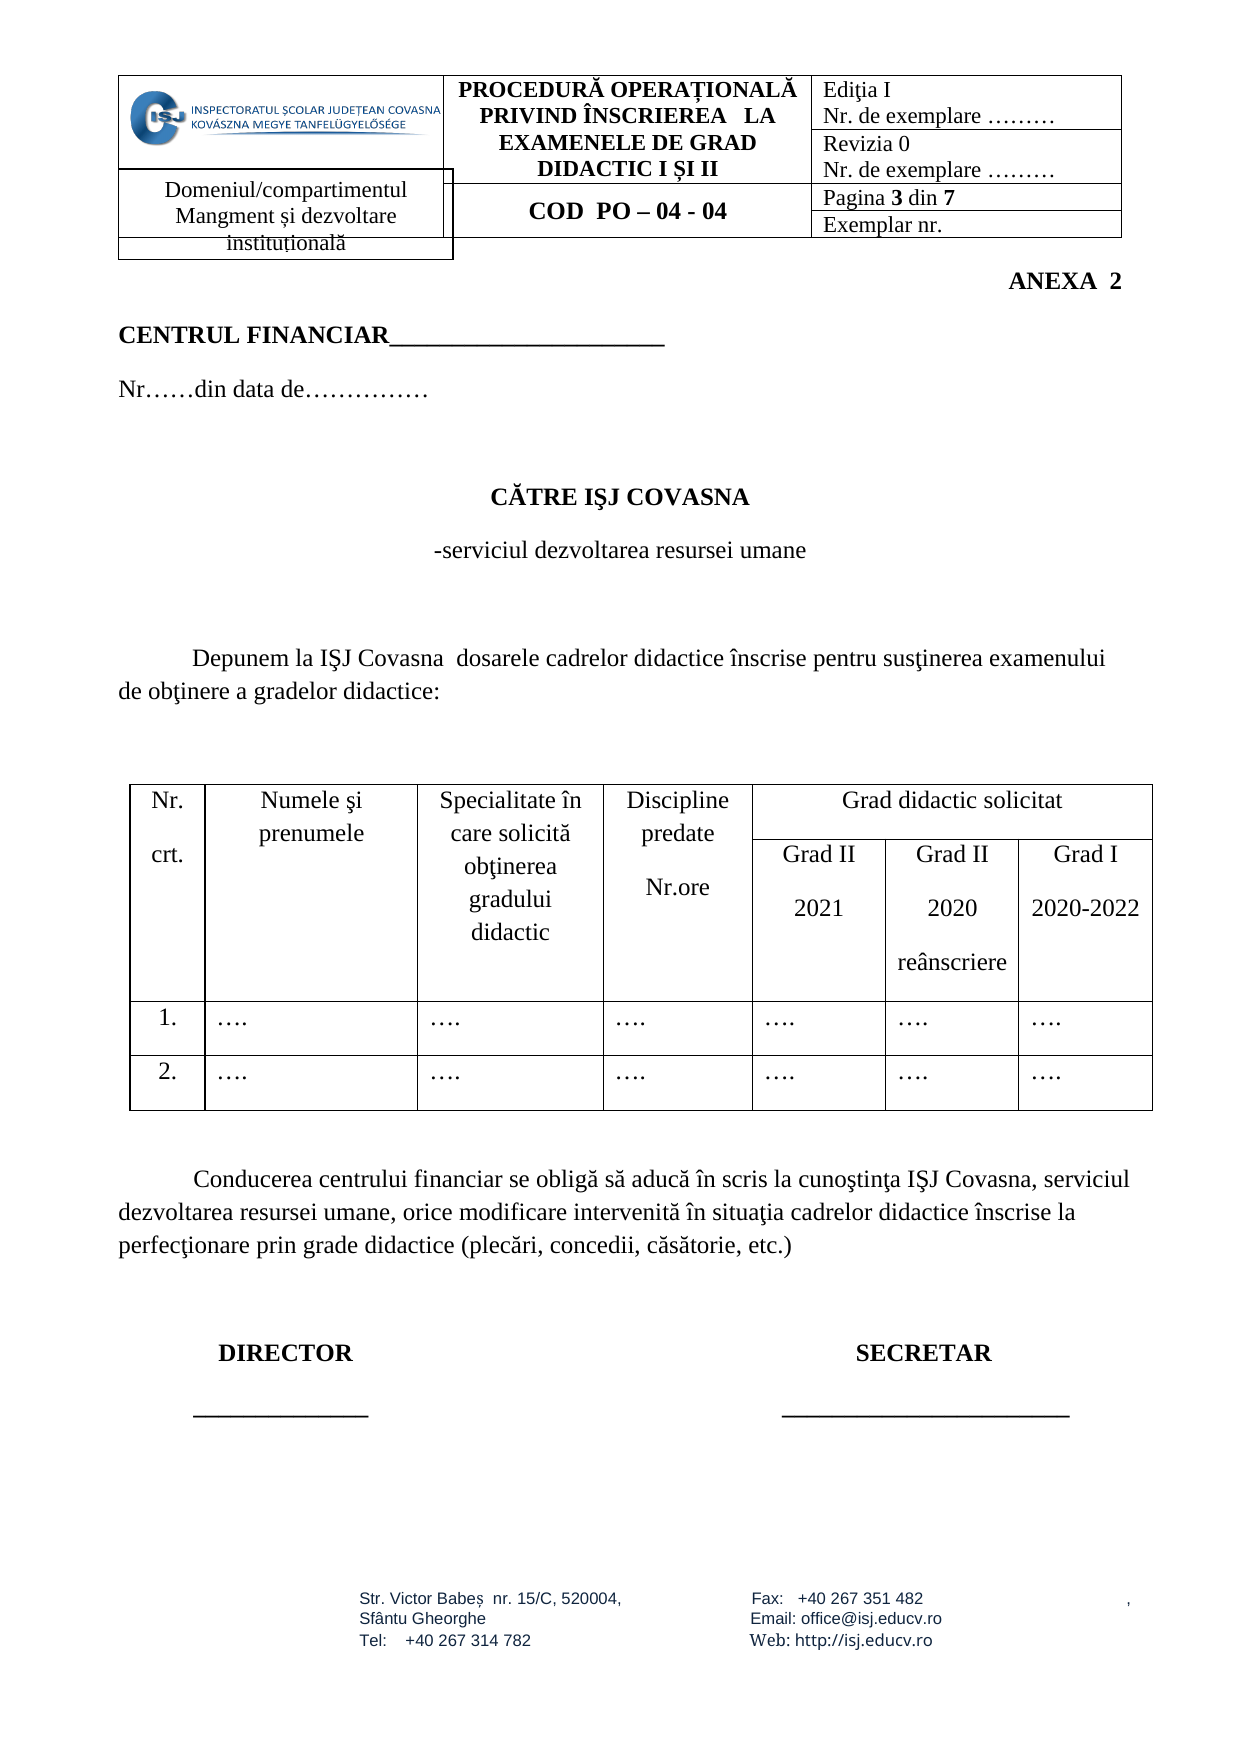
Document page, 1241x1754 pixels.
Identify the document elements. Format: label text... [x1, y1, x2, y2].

table_header Specialitate în care solicită obţinerea gradului didactic [418, 785, 603, 1001]
table_cell …. [886, 1002, 1018, 1055]
table_cell …. [418, 1002, 603, 1055]
table_cell …. [1019, 1002, 1152, 1055]
text -serviciul dezvoltarea resursei umane [118, 536, 1122, 564]
table_cell …. [753, 1002, 885, 1055]
text CĂTRE IŞJ COVASNA [118, 482, 1122, 511]
table_cell 1. [131, 1002, 204, 1055]
table_header Numele şi prenumele [206, 785, 417, 1001]
text ______________ _______________________ [118, 1391, 1159, 1420]
table_cell …. [604, 1056, 752, 1110]
table_cell 2. [131, 1056, 204, 1110]
picture [119, 78, 442, 157]
table_header Grad didactic solicitat [753, 785, 1152, 838]
table_cell …. [886, 1056, 1018, 1110]
text Depunem la IŞJ Covasna dosarele cadrelor didactice înscrise pentru susţinerea examenului de obţinere a gradelor didactice: [118, 643, 1122, 705]
table_cell …. [1019, 1056, 1152, 1110]
table_cell …. [753, 1056, 885, 1110]
table_header Nr. crt. [131, 785, 204, 1001]
table_cell …. [206, 1002, 417, 1055]
table_cell …. [206, 1056, 417, 1110]
text CENTRUL FINANCIAR______________________ [118, 320, 1122, 349]
table_cell Grad II 2021 [753, 840, 885, 1001]
table_cell Grad II 2020 reânscriere [886, 840, 1018, 1001]
table_cell Grad I 2020-2022 [1019, 840, 1152, 1001]
text Nr……din data de…………… [118, 374, 1122, 403]
table_cell …. [418, 1056, 603, 1110]
text Conducerea centrului financiar se obligă să aducă în scris la cunoştinţa IŞJ Covasna, serviciul dezvoltarea resursei umane, orice modificare intervenită în situaţia cadrelor didactice înscrise la perfecţionare prin grade didactice (plecări, concedii, căsătorie, etc.) [118, 1164, 1159, 1259]
text DIRECTOR SECRETAR [118, 1338, 1159, 1366]
text ANEXA 2 [793, 266, 1122, 295]
table_cell …. [604, 1002, 752, 1055]
table_header Discipline predate Nr.ore [604, 785, 752, 1001]
